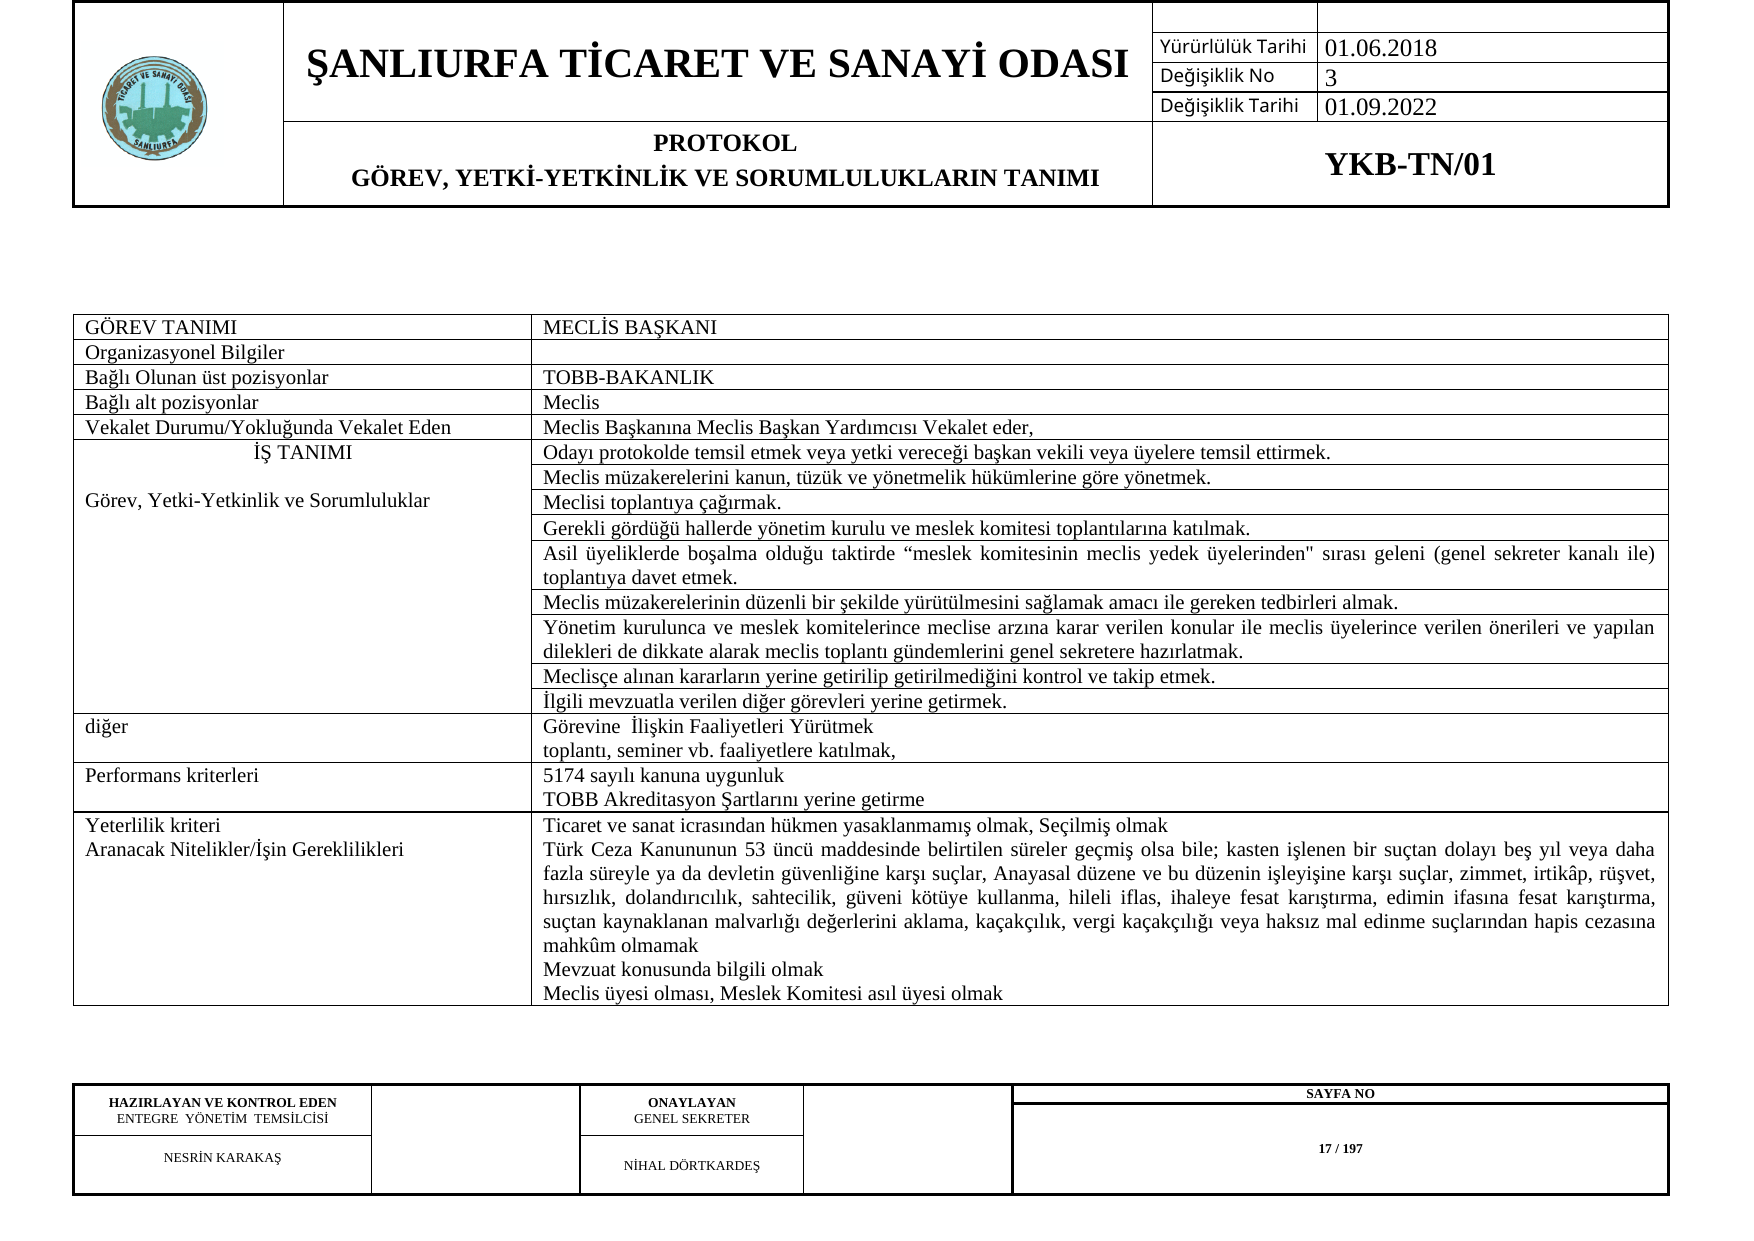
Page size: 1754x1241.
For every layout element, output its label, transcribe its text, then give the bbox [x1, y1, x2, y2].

table_cell diğer [74, 714, 531, 762]
table_cell 5174 sayılı kanuna uygunluk TOBB Akreditasyon Şartlarını yerine getirme [532, 763, 1668, 811]
table_cell Ticaret ve sanat icrasından hükmen yasaklanmamış olmak, Seçilmiş olmak Türk Ceza Kanununun 53 üncü maddesinde belirtilen süreler geçmiş olsa bile; kasten işlenen bir suçtan dolayı beş yıl veya daha fazla süreyle ya da devletin güvenliğine karşı suçlar, Anayasal düzene ve bu düzenin işleyişine karşı suçlar, zimmet, irtikâp, rüşvet, hırsızlık, dolandırıcılık, sahtecilik, güveni kötüye kullanma, hileli iflas, ihaleye fesat karıştırma, edimin ifasına fesat karıştırma, suçtan kaynaklanan malvarlığı değerlerini aklama, kaçakçılık, vergi kaçakçılığı veya haksız mal edinme suçlarından hapis cezasına mahkûm olmamak Mevzuat konusunda bilgili olmak Meclis üyesi olması, Meslek Komitesi asıl üyesi olmak [532, 813, 1668, 1005]
table_cell Bağlı Olunan üst pozisyonlar [74, 365, 531, 389]
table_cell Yönetim kurulunca ve meslek komitelerince meclise arzına karar verilen konular ile meclis üyelerince verilen önerileri ve yapılan dilekleri de dikkate alarak meclis toplantı gündemlerini genel sekretere hazırlatmak. [532, 615, 1668, 663]
table_cell Asil üyeliklerde boşalma olduğu taktirde “meslek komitesinin meclis yedek üyelerinden" sırası geleni (genel sekreter kanalı ile) toplantıya davet etmek. [532, 541, 1668, 589]
table_cell Meclis müzakerelerini kanun, tüzük ve yönetmelik hükümlerine göre yönetmek. [532, 465, 1668, 489]
table_cell Performans kriterleri [74, 763, 531, 811]
table_cell Odayı protokolde temsil etmek veya yetki vereceği başkan vekili veya üyelere temsil ettirmek. [532, 440, 1668, 464]
table_cell [532, 340, 1668, 364]
table_cell Meclis [532, 390, 1668, 414]
table_cell Görevine İlişkin Faaliyetleri Yürütmek toplantı, seminer vb. faaliyetlere katılmak, [532, 714, 1668, 762]
table_cell TOBB-BAKANLIK [532, 365, 1668, 389]
table_header MECLİS BAŞKANI [532, 315, 1668, 339]
table_cell Gerekli gördüğü hallerde yönetim kurulu ve meslek komitesi toplantılarına katılmak. [532, 515, 1668, 539]
table_cell Meclis müzakerelerinin düzenli bir şekilde yürütülmesini sağlamak amacı ile gereken tedbirleri almak. [532, 590, 1668, 614]
table_cell Meclisi toplantıya çağırmak. [532, 490, 1668, 514]
table_cell İŞ TANIMI Görev, Yetki-Yetkinlik ve Sorumluluklar [74, 440, 531, 713]
table_cell Organizasyonel Bilgiler [74, 340, 531, 364]
table_cell Bağlı alt pozisyonlar [74, 390, 531, 414]
table_cell Yeterlilik kriteri Aranacak Nitelikler/İşin Gereklilikleri [74, 813, 531, 1005]
table_cell Meclis Başkanına Meclis Başkan Yardımcısı Vekalet eder, [532, 415, 1668, 439]
table_cell Vekalet Durumu/Yokluğunda Vekalet Eden [74, 415, 531, 439]
table_cell Meclisçe alınan kararların yerine getirilip getirilmediğini kontrol ve takip etmek. [532, 664, 1668, 688]
picture [81, 41, 224, 167]
table_cell İlgili mevzuatla verilen diğer görevleri yerine getirmek. [532, 689, 1668, 713]
table_header GÖREV TANIMI [74, 315, 531, 339]
